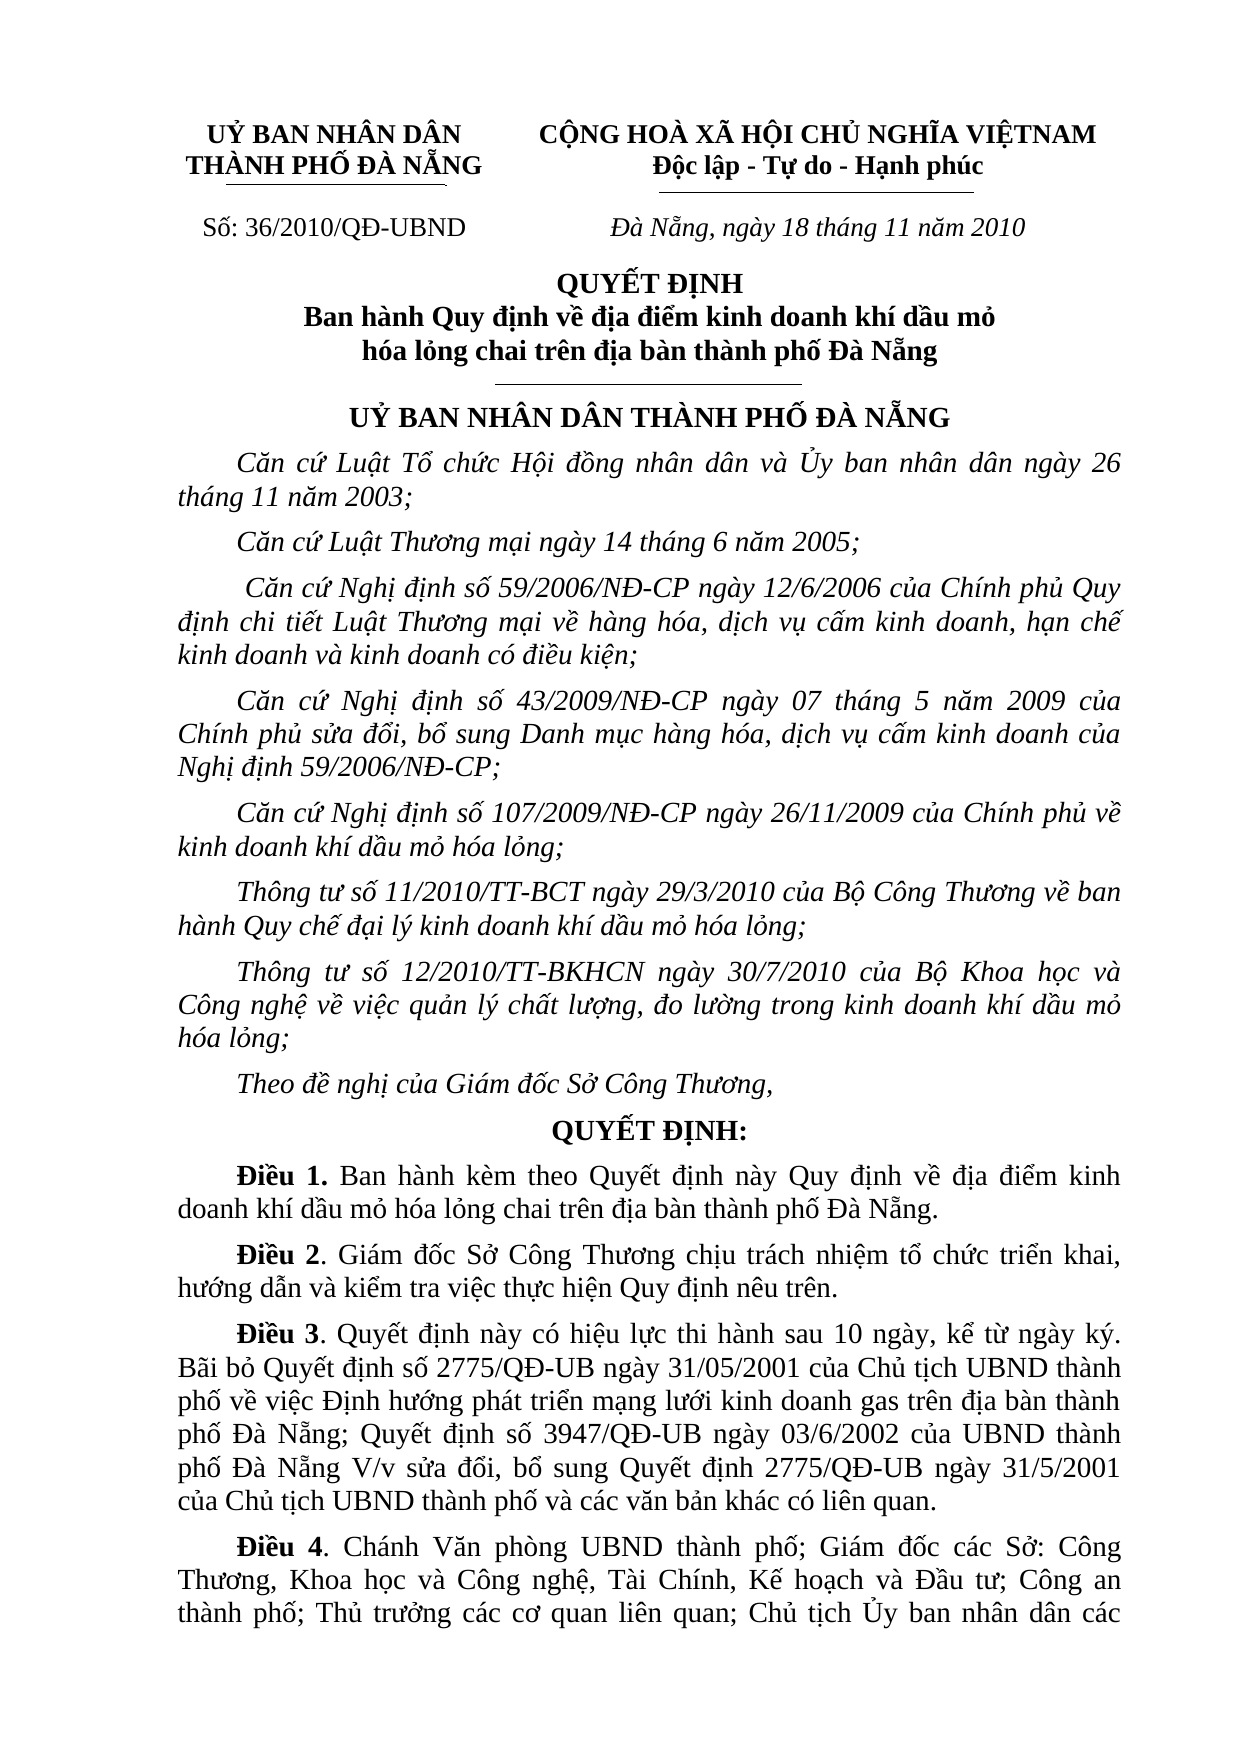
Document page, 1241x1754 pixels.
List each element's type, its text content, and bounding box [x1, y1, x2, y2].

text Căn cứ Nghị định số 107/2009/NĐ-CP ngày 26/11/2009 của Chính phủ về kinh doanh khí dầu mỏ hóa lỏng; [177, 796, 1122, 863]
text Điều 2. Giám đốc Sở Công Thương chịu trách nhiệm tổ chức triển khai, hướng dẫn và kiểm tra việc thực hiện Quy định nêu trên. [177, 1238, 1122, 1304]
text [177, 1529, 1122, 1629]
text Theo đề nghị của Giám đốc Sở Công Thương, [177, 1067, 1122, 1100]
text Căn cứ Nghị định số 43/2009/NĐ-CP ngày 07 tháng 5 năm 2009 của Chính phủ sửa đổi, bổ sung Danh mục hàng hóa, dịch vụ cấm kinh doanh của Nghị định 59/2006/NĐ-CP; [177, 683, 1122, 783]
table_header UỶ BAN NHÂN DÂN THÀNH PHỐ ĐÀ NẴNG Số: 36/2010/QĐ-UBND [166, 118, 502, 266]
text hóa lỏng chai trên địa bàn thành phố Đà Nẵng [177, 333, 1122, 366]
text Căn cứ Luật Thương mại ngày 14 tháng 6 năm 2005; [177, 525, 1122, 558]
text Căn cứ Nghị định số 59/2006/NĐ-CP ngày 12/6/2006 của Chính phủ Quy định chi tiết Luật Thương mại về hàng hóa, dịch vụ cấm kinh doanh, hạn chế kinh doanh và kinh doanh có điều kiện; [177, 571, 1122, 671]
text Điều 1. Ban hành kèm theo Quyết định này Quy định về địa điểm kinh doanh khí dầu mỏ hóa lỏng chai trên địa bàn thành phố Đà Nẵng. [177, 1159, 1122, 1225]
text Thông tư số 11/2010/TT-BCT ngày 29/3/2010 của Bộ Công Thương về ban hành Quy chế đại lý kinh doanh khí dầu mỏ hóa lỏng; [177, 875, 1122, 942]
text Điều 3. Quyết định này có hiệu lực thi hành sau 10 ngày, kể từ ngày ký. Bãi bỏ Quyết định số 2775/QĐ-UB ngày 31/05/2001 của Chủ tịch UBND thành phố về việc Định hướng phát triển mạng lưới kinh doanh gas trên địa bàn thành phố Đà Nẵng; Quyết định số 3947/QĐ-UB ngày 03/6/2002 của UBND thành phố Đà Nẵng V/v sửa đổi, bổ sung Quyết định 2775/QĐ-UB ngày 31/5/2001 của Chủ tịch UBND thành phố và các văn bản khác có liên quan. [177, 1317, 1122, 1517]
subtitle UỶ BAN NHÂN DÂN THÀNH PHỐ ĐÀ NẴNG [177, 400, 1122, 433]
text Căn cứ Luật Tổ chức Hội đồng nhân dân và Ủy ban nhân dân ngày 26 tháng 11 năm 2003; [177, 446, 1122, 513]
text Ban hành Quy định về địa điểm kinh doanh khí dầu mỏ [177, 299, 1122, 333]
table_header CỘNG HOÀ XÃ HỘI CHỦ NGHĨA VIỆTNAM Độc lập - Tự do - Hạnh phúc Đà Nẵng, ngày 18 tháng 11 năm 2010 [502, 118, 1133, 266]
subtitle QUYẾT ĐỊNH: [177, 1113, 1122, 1146]
subtitle QUYẾT ĐỊNH [177, 266, 1122, 299]
text Thông tư số 12/2010/TT-BKHCN ngày 30/7/2010 của Bộ Khoa học và Công nghệ về việc quản lý chất lượng, đo lường trong kinh doanh khí dầu mỏ hóa lỏng; [177, 954, 1122, 1054]
